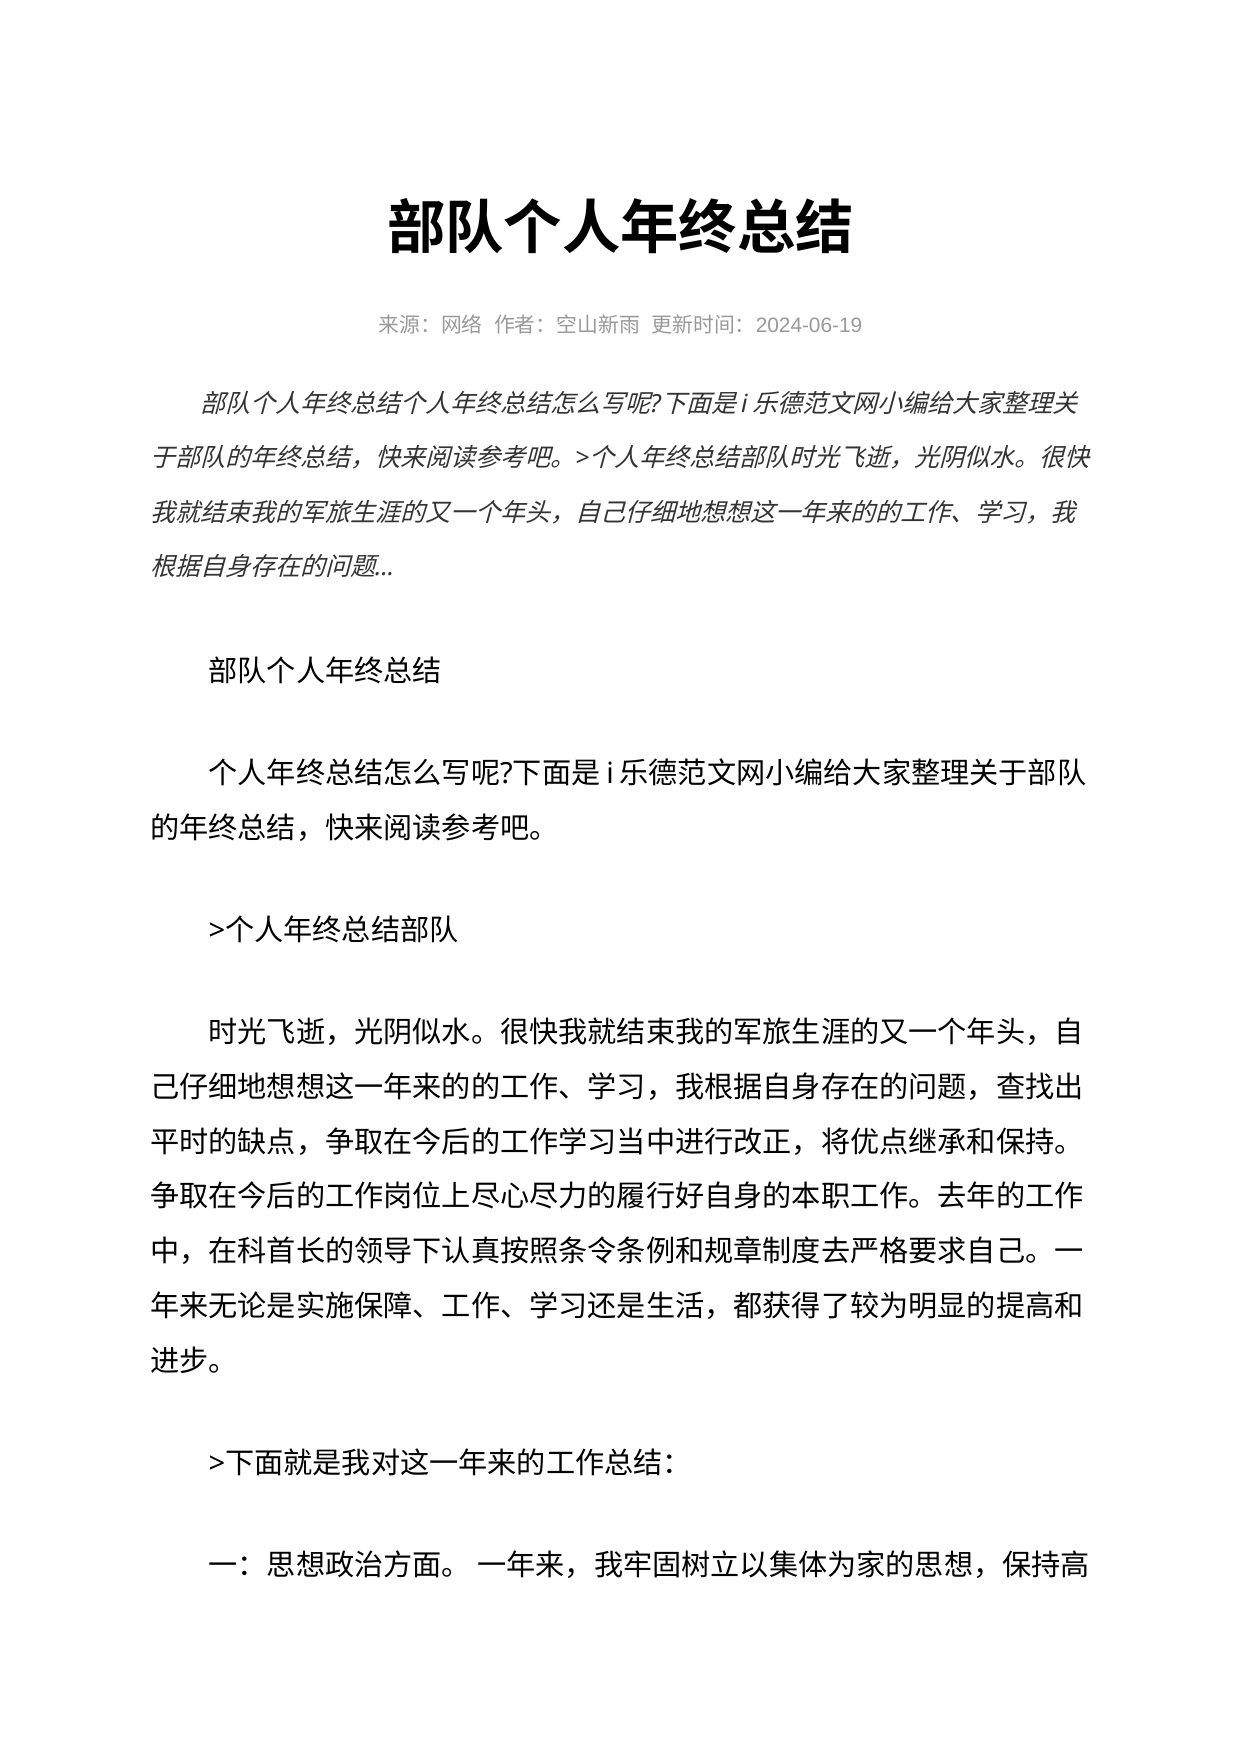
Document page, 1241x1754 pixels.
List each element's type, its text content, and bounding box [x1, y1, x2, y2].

text >个人年终总结部队 [150, 906, 1090, 949]
text >下面就是我对这一年来的工作总结： [150, 1439, 1090, 1482]
subtitle 部队个人年终总结 [150, 181, 1090, 266]
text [150, 1541, 1090, 1584]
text 部队个人年终总结 [150, 648, 1090, 690]
text 时光飞逝，光阴似水。很快我就结束我的军旅生涯的又一个年头，自己仔细地想想这一年来的的工作、学习，我根据自身存在的问题，查找出平时的缺点，争取在今后的工作学习当中进行改正，将优点继承和保持。争取在今后的工作岗位上尽心尽力的履行好自身的本职工作。去年的工作中，在科首长的领导下认真按照条令条例和规章制度去严格要求自己。一年来无论是实施保障、工作、学习还是生活，都获得了较为明显的提高和进步。 [150, 1008, 1090, 1380]
text 部队个人年终总结个人年终总结怎么写呢?下面是i乐德范文网小编给大家整理关于部队的年终总结，快来阅读参考吧。>个人年终总结部队时光飞逝，光阴似水。很快我就结束我的军旅生涯的又一个年头，自己仔细地想想这一年来的的工作、学习，我根据自身存在的问题... [150, 383, 1090, 583]
text 来源：网络 作者：空山新雨 更新时间：2024-06-19 [150, 313, 1090, 337]
text 个人年终总结怎么写呢?下面是i乐德范文网小编给大家整理关于部队的年终总结，快来阅读参考吧。 [150, 749, 1090, 847]
